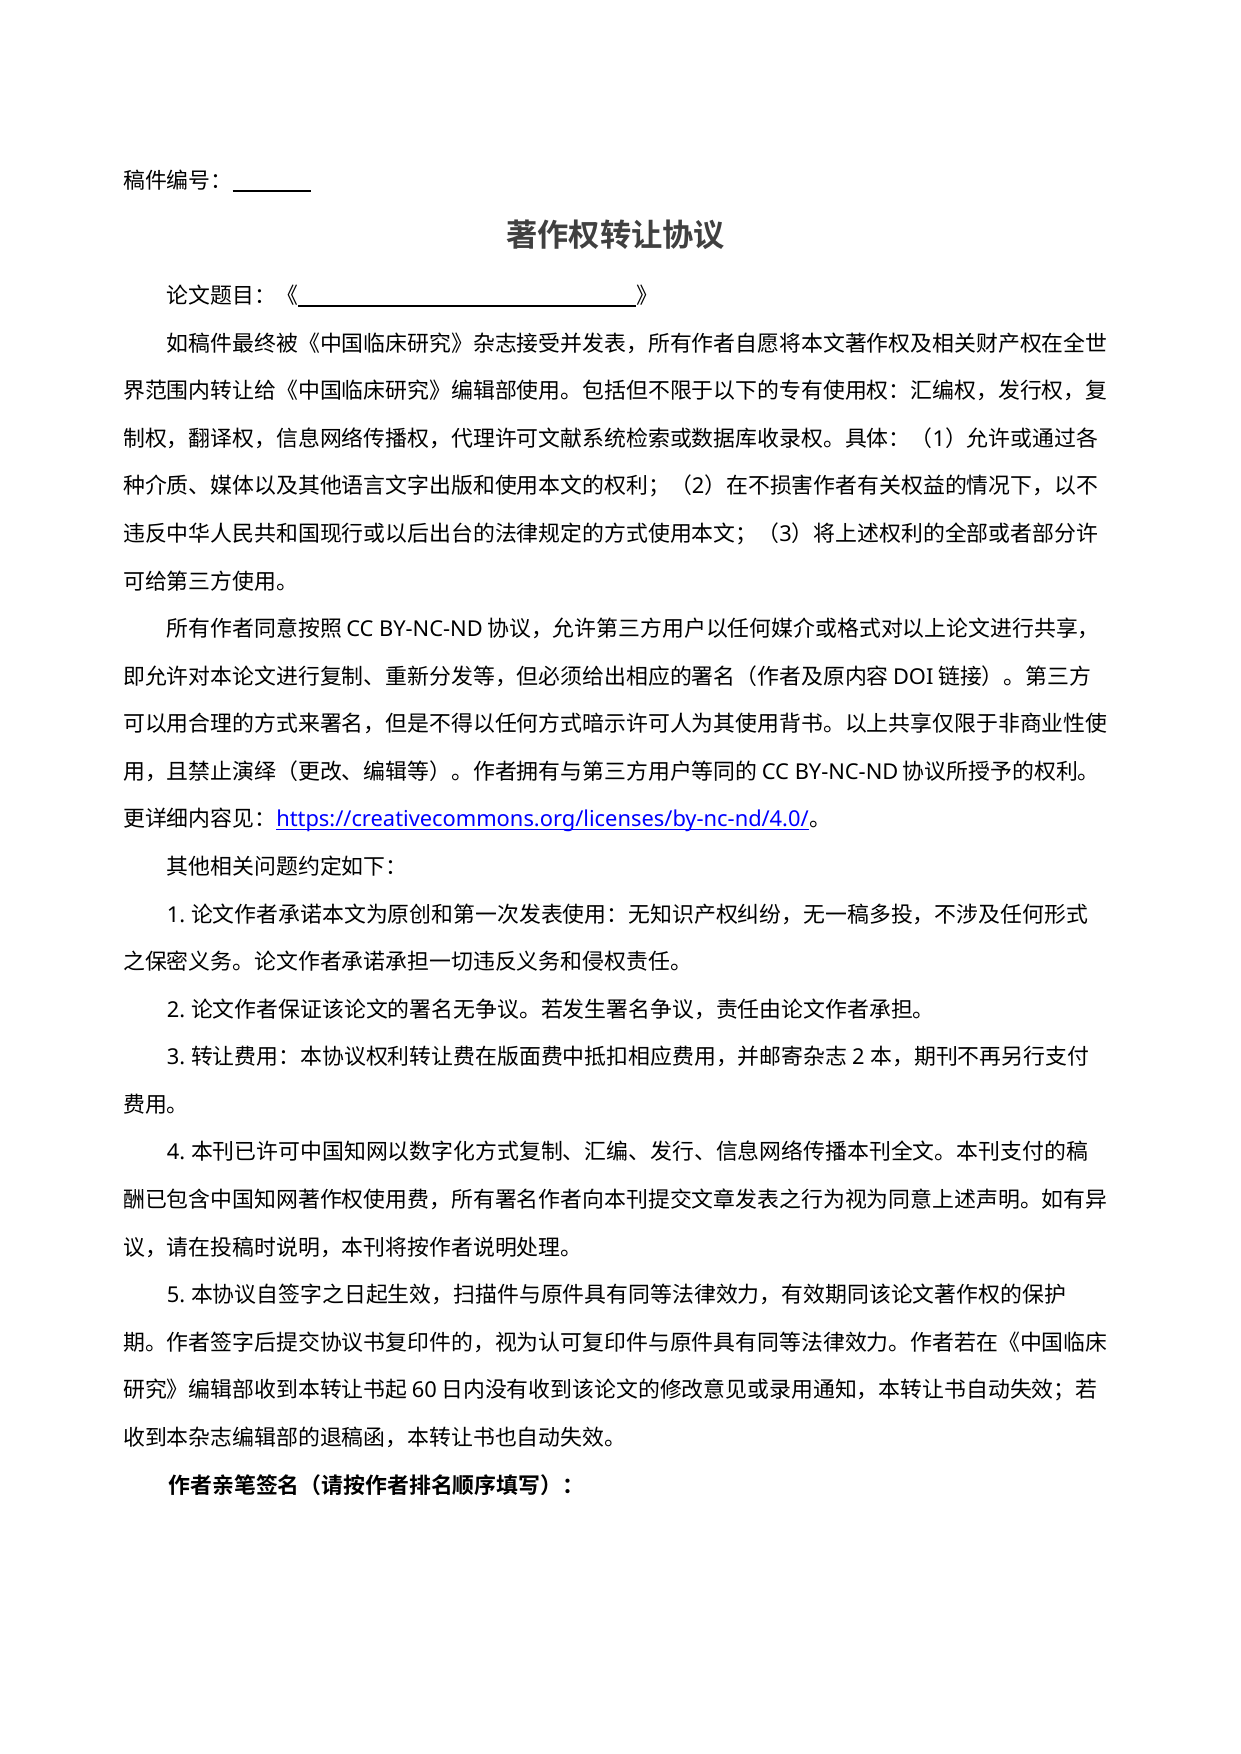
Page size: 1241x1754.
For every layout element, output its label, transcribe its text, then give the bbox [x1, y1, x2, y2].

text 4. 本刊已许可中国知网以数字化方式复制、汇编、发行、信息网络传播本刊全文。本刊支付的稿酬已包含中国知网著作权使用费，所有署名作者向本刊提交文章发表之行为视为同意上述声明。如有异议，请在投稿时说明，本刊将按作者说明处理。 [123, 1134, 1108, 1261]
text 所有作者同意按照CC BY-NC-ND协议，允许第三方用户以任何媒介或格式对以上论文进行共享，即允许对本论文进行复制、重新分发等，但必须给出相应的署名（作者及原内容DOI链接）。第三方可以用合理的方式来署名，但是不得以任何方式暗示许可人为其使用背书。以上共享仅限于非商业性使用，且禁止演绎（更改、编辑等）。作者拥有与第三方用户等同的CC BY-NC-ND协议所授予的权利。更详细内容见：https://creativecommons.org/licenses/by-nc-nd/4.0/。 [123, 611, 1108, 833]
text 其他相关问题约定如下： [123, 849, 1108, 881]
text 如稿件最终被《中国临床研究》杂志接受并发表，所有作者自愿将本文著作权及相关财产权在全世界范围内转让给《中国临床研究》编辑部使用。包括但不限于以下的专有使用权：汇编权，发行权，复制权，翻译权，信息网络传播权，代理许可文献系统检索或数据库收录权。具体：（1）允许或通过各种介质、媒体以及其他语言文字出版和使用本文的权利；（2）在不损害作者有关权益的情况下，以不违反中华人民共和国现行或以后出台的法律规定的方式使用本文；（3）将上述权利的全部或者部分许可给第三方使用。 [123, 326, 1108, 595]
text 论文题目：《 》 [123, 278, 1108, 310]
text 稿件编号： [123, 163, 1108, 195]
text 著作权转让协议 [123, 211, 1108, 256]
text 作者亲笔签名（请按作者排名顺序填写）： [123, 1467, 1108, 1500]
text 5. 本协议自签字之日起生效，扫描件与原件具有同等法律效力，有效期同该论文著作权的保护期。作者签字后提交协议书复印件的，视为认可复印件与原件具有同等法律效力。作者若在《中国临床研究》编辑部收到本转让书起60日内没有收到该论文的修改意见或录用通知，本转让书自动失效；若收到本杂志编辑部的退稿函，本转让书也自动失效。 [123, 1277, 1108, 1451]
text 1. 论文作者承诺本文为原创和第一次发表使用：无知识产权纠纷，无一稿多投，不涉及任何形式之保密义务。论文作者承诺承担一切违反义务和侵权责任。 [123, 897, 1108, 976]
text 3. 转让费用：本协议权利转让费在版面费中抵扣相应费用，并邮寄杂志 2 本，期刊不再另行支付费用。 [123, 1039, 1108, 1118]
text 2. 论文作者保证该论文的署名无争议。若发生署名争议，责任由论文作者承担。 [123, 992, 1108, 1023]
